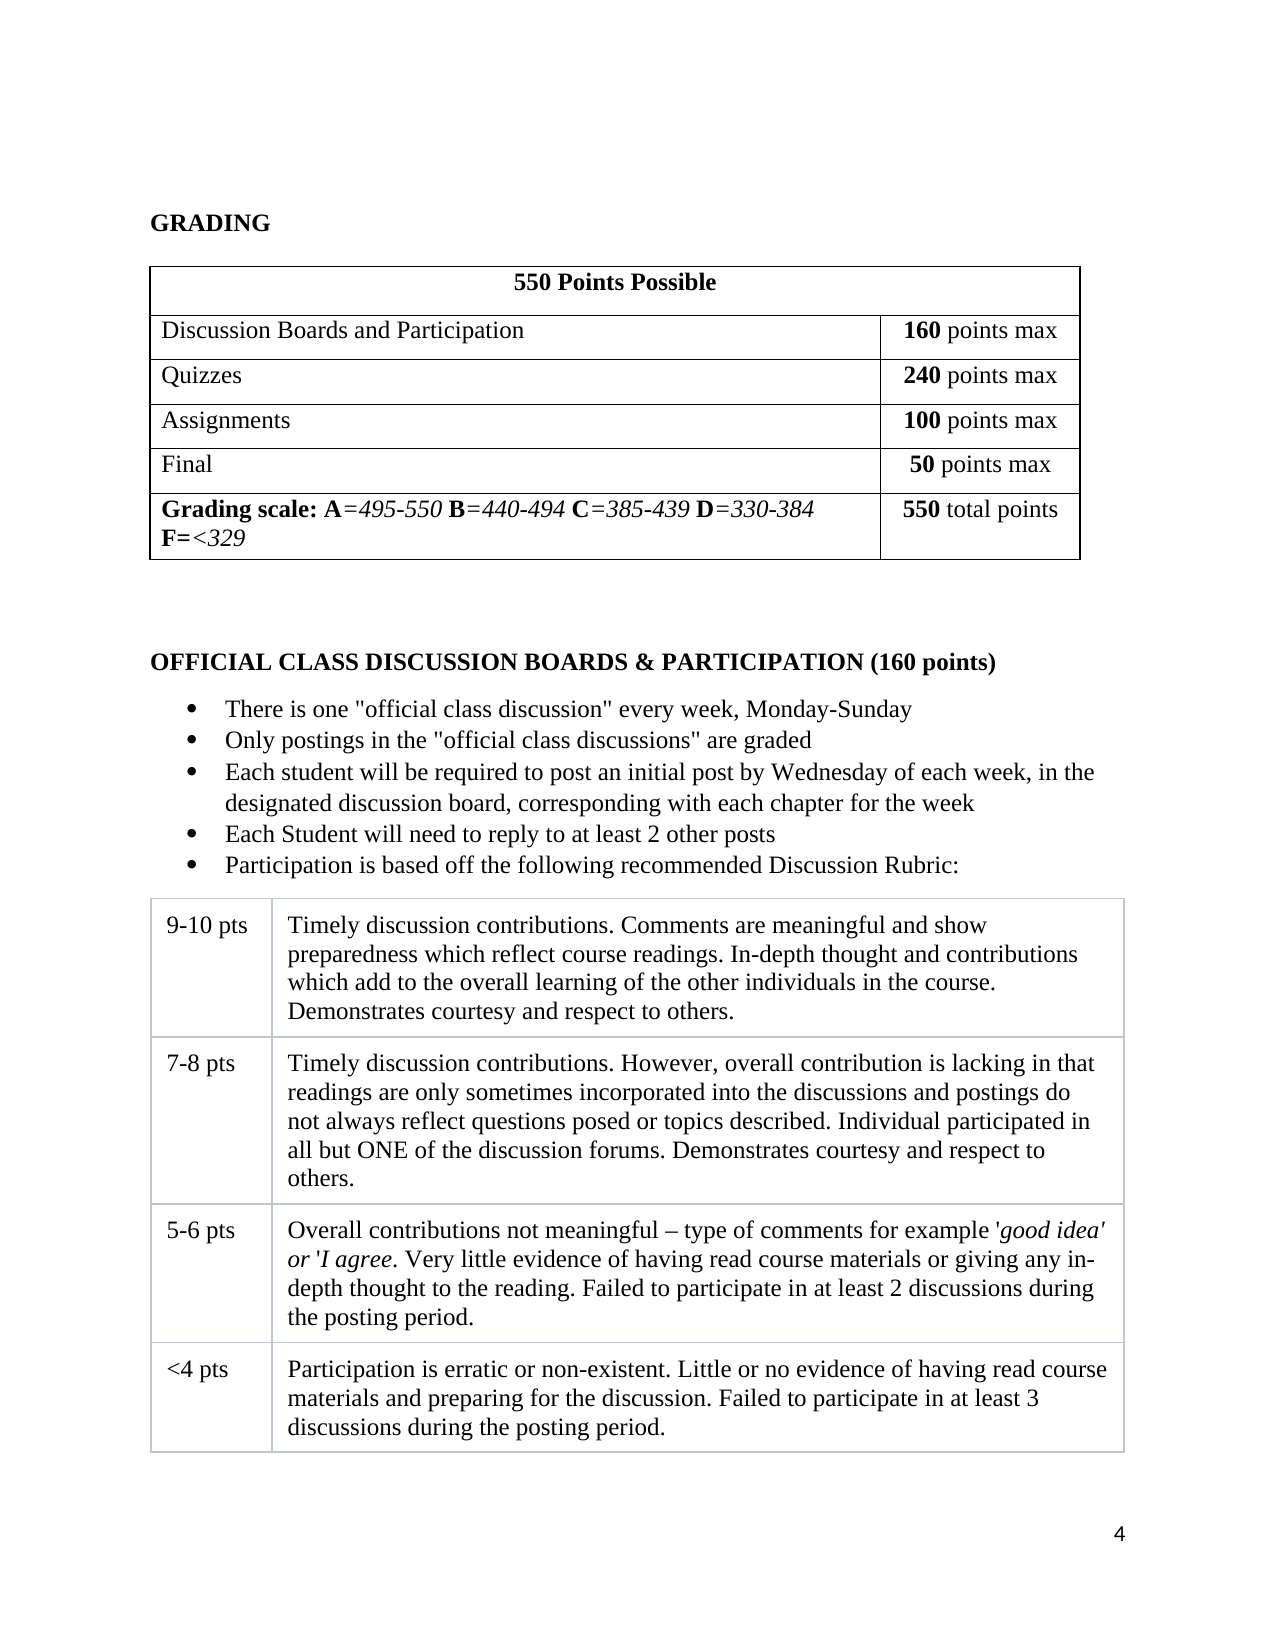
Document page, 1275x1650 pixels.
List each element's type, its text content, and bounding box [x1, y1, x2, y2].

table_cell Overall contributions not meaningful – type of comments for example 'good idea' or 'I agree. Very little evidence of having read course materials or giving any in-depth thought to the reading. Failed to participate in at least 2 discussions during the posting period. [273, 1205, 1123, 1342]
table_header Timely discussion contributions. Comments are meaningful and show preparedness which reflect course readings. In-depth thought and contributions which add to the overall learning of the other individuals in the course. Demonstrates courtesy and respect to others. [273, 899, 1123, 1036]
text OFFICIAL CLASS DISCUSSION BOARDS & PARTICIPATION (160 points) [150, 647, 1125, 676]
table_header 9-10 pts [152, 899, 271, 1036]
list Participation is based off the following recommended Discussion Rubric: [187, 850, 1125, 878]
table_cell 100 points max [881, 405, 1079, 448]
table_cell 550 total points [881, 494, 1079, 559]
table_cell 50 points max [881, 449, 1079, 493]
table_cell 5-6 pts [152, 1205, 271, 1342]
list Only postings in the "official class discussions" are graded [187, 726, 1125, 754]
table_cell Participation is erratic or non-existent. Little or no evidence of having read course materials and preparing for the discussion. Failed to participate in at least 3 discussions during the posting period. [273, 1343, 1123, 1451]
table_cell Discussion Boards and Participation [151, 316, 880, 359]
list Each student will be required to post an initial post by Wednesday of each week, in the designated discussion board, corresponding with each chapter for the week [187, 757, 1125, 816]
table_cell Assignments [151, 405, 880, 448]
table_cell Quizzes [151, 360, 880, 404]
text GRADING [150, 208, 1125, 237]
table_cell Timely discussion contributions. However, overall contribution is lacking in that readings are only sometimes incorporated into the discussions and postings do not always reflect questions posed or topics described. Individual participated in all but ONE of the discussion forums. Demonstrates courtesy and respect to others. [273, 1038, 1123, 1203]
table_header 550 Points Possible [151, 267, 1079, 314]
list Each Student will need to reply to at least 2 other posts [187, 819, 1125, 847]
list There is one "official class discussion" every week, Monday-Sunday [187, 694, 1125, 723]
table_cell 240 points max [881, 360, 1079, 404]
table_cell 7-8 pts [152, 1038, 271, 1203]
table_cell 160 points max [881, 316, 1079, 359]
table_cell Grading scale: A=495-550 B=440-494 C=385-439 D=330-384 F=<329 [151, 494, 880, 559]
table_cell Final [151, 449, 880, 493]
table_cell <4 pts [152, 1343, 271, 1451]
